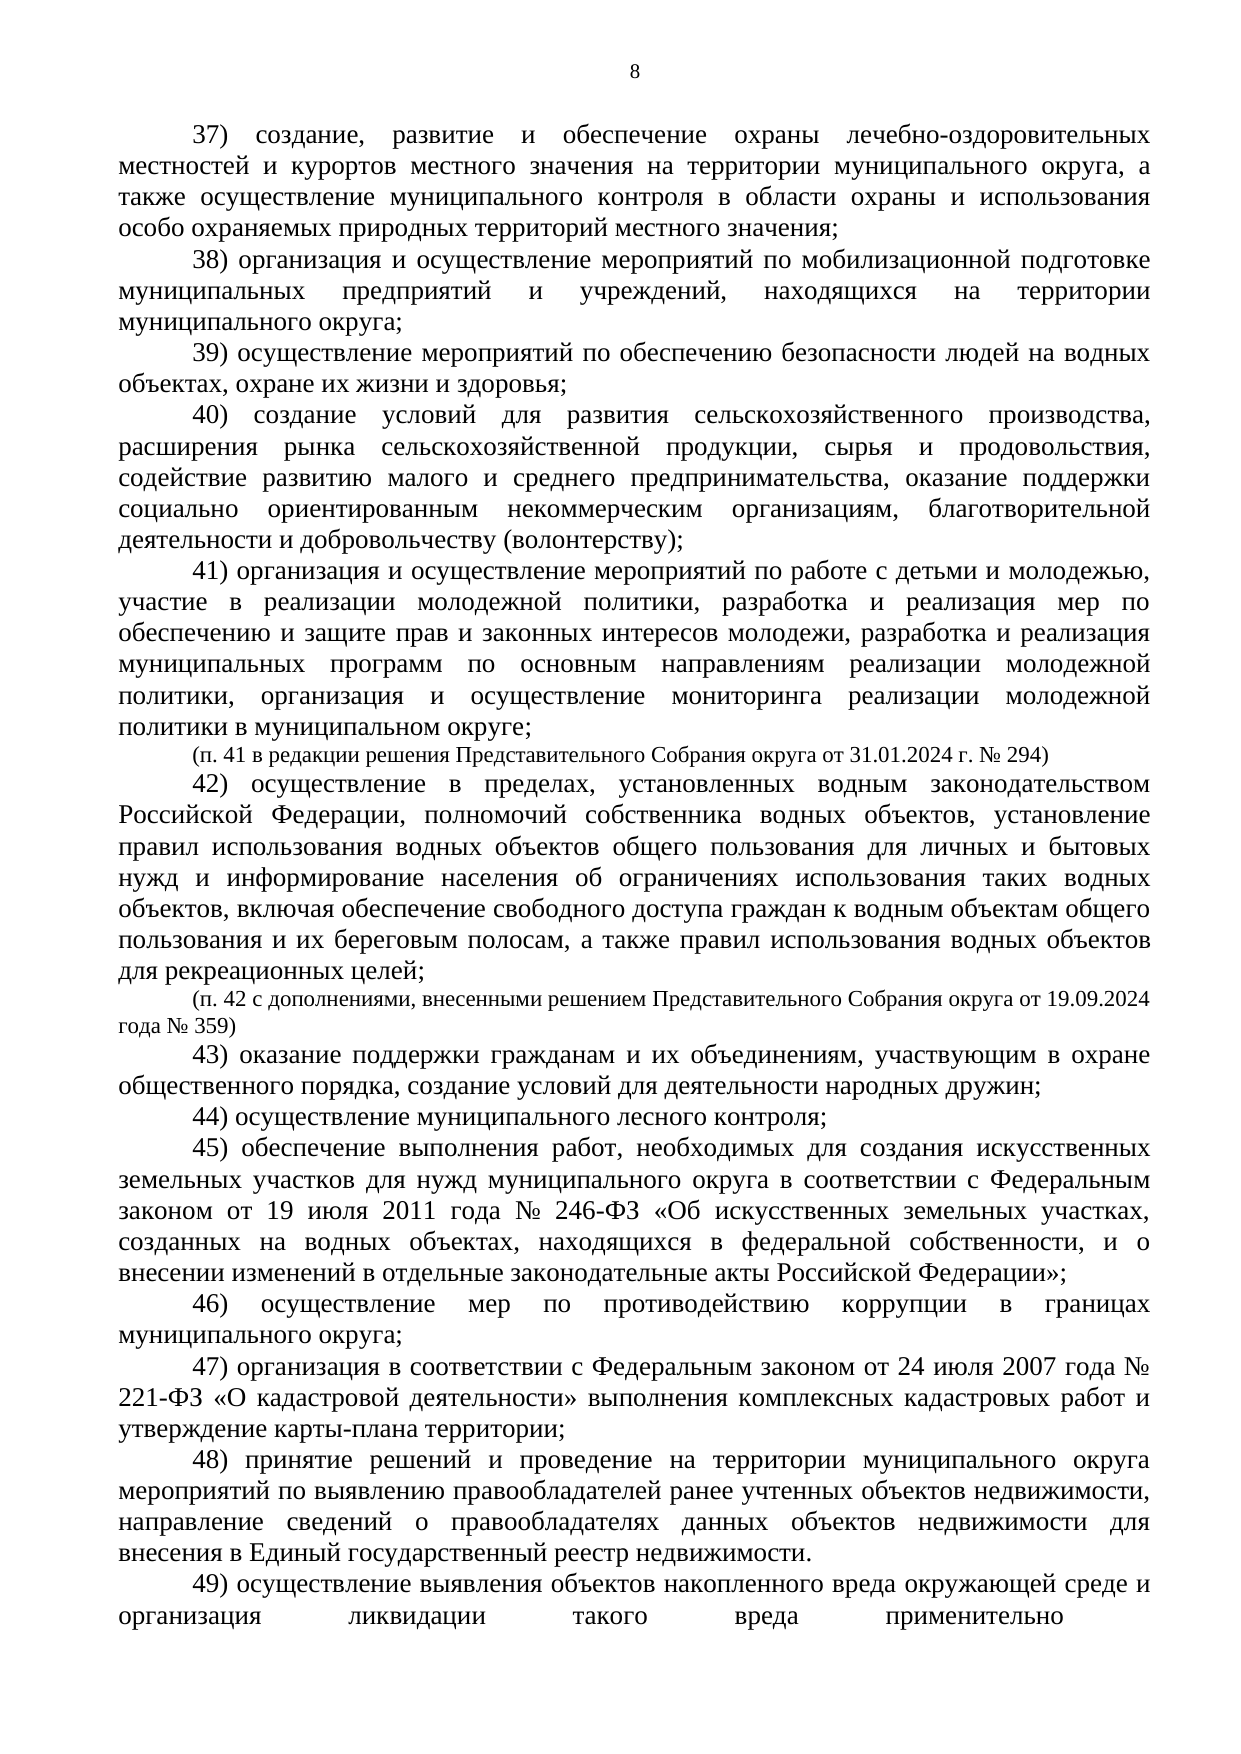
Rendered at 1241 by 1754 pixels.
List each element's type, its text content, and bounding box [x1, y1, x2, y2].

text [118, 1568, 1152, 1630]
text 42) осуществление в пределах, установленных водным законодательством Российской Федерации, полномочий собственника водных объектов, установление правил использования водных объектов общего пользования для личных и бытовых нужд и информирование населения об ограничениях использования таких водных объектов, включая обеспечение свободного доступа граждан к водным объектам общего пользования и их береговым полосам, а также правил использования водных объектов для рекреационных целей; [118, 767, 1152, 985]
text (п. 41 в редакции решения Представительного Собрания округа от 31.01.2024 г. № 294) [118, 741, 1152, 767]
text 39) осуществление мероприятий по обеспечению безопасности людей на водных объектах, охране их жизни и здоровья; [118, 336, 1152, 398]
text 40) создание условий для развития сельскохозяйственного производства, расширения рынка сельскохозяйственной продукции, сырья и продовольствия, содействие развитию малого и среднего предпринимательства, оказание поддержки социально ориентированным некоммерческим организациям, благотворительной деятельности и добровольчеству (волонтерству); [118, 398, 1152, 554]
text 46) осуществление мер по противодействию коррупции в границах муниципального округа; [118, 1287, 1152, 1349]
text 38) организация и осуществление мероприятий по мобилизационной подготовке муниципальных предприятий и учреждений, находящихся на территории муниципального округа; [118, 243, 1152, 336]
text 45) обеспечение выполнения работ, необходимых для создания искусственных земельных участков для нужд муниципального округа в соответствии с Федеральным законом от 19 июля 2011 года № 246-ФЗ «Об искусственных земельных участках, созданных на водных объектах, находящихся в федеральной собственности, и о внесении изменений в отдельные законодательные акты Российской Федерации»; [118, 1132, 1152, 1287]
text 37) создание, развитие и обеспечение охраны лечебно-оздоровительных местностей и курортов местного значения на территории муниципального округа, а также осуществление муниципального контроля в области охраны и использования особо охраняемых природных территорий местного значения; [118, 118, 1152, 243]
text 44) осуществление муниципального лесного контроля; [118, 1100, 1152, 1132]
text 43) оказание поддержки гражданам и их объединениям, участвующим в охране общественного порядка, создание условий для деятельности народных дружин; [118, 1038, 1152, 1100]
text 47) организация в соответствии с Федеральным законом от 24 июля 2007 года № 221-ФЗ «О кадастровой деятельности» выполнения комплексных кадастровых работ и утверждение карты-плана территории; [118, 1349, 1152, 1443]
text (п. 42 с дополнениями, внесенными решением Представительного Собрания округа от 19.09.2024 года № 359) [118, 985, 1152, 1038]
text 48) принятие решений и проведение на территории муниципального округа мероприятий по выявлению правообладателей ранее учтенных объектов недвижимости, направление сведений о правообладателях данных объектов недвижимости для внесения в Единый государственный реестр недвижимости. [118, 1443, 1152, 1568]
text 41) организация и осуществление мероприятий по работе с детьми и молодежью, участие в реализации молодежной политики, разработка и реализация мер по обеспечению и защите прав и законных интересов молодежи, разработка и реализация муниципальных программ по основным направлениям реализации молодежной политики, организация и осуществление мониторинга реализации молодежной политики в муниципальном округе; [118, 554, 1152, 741]
